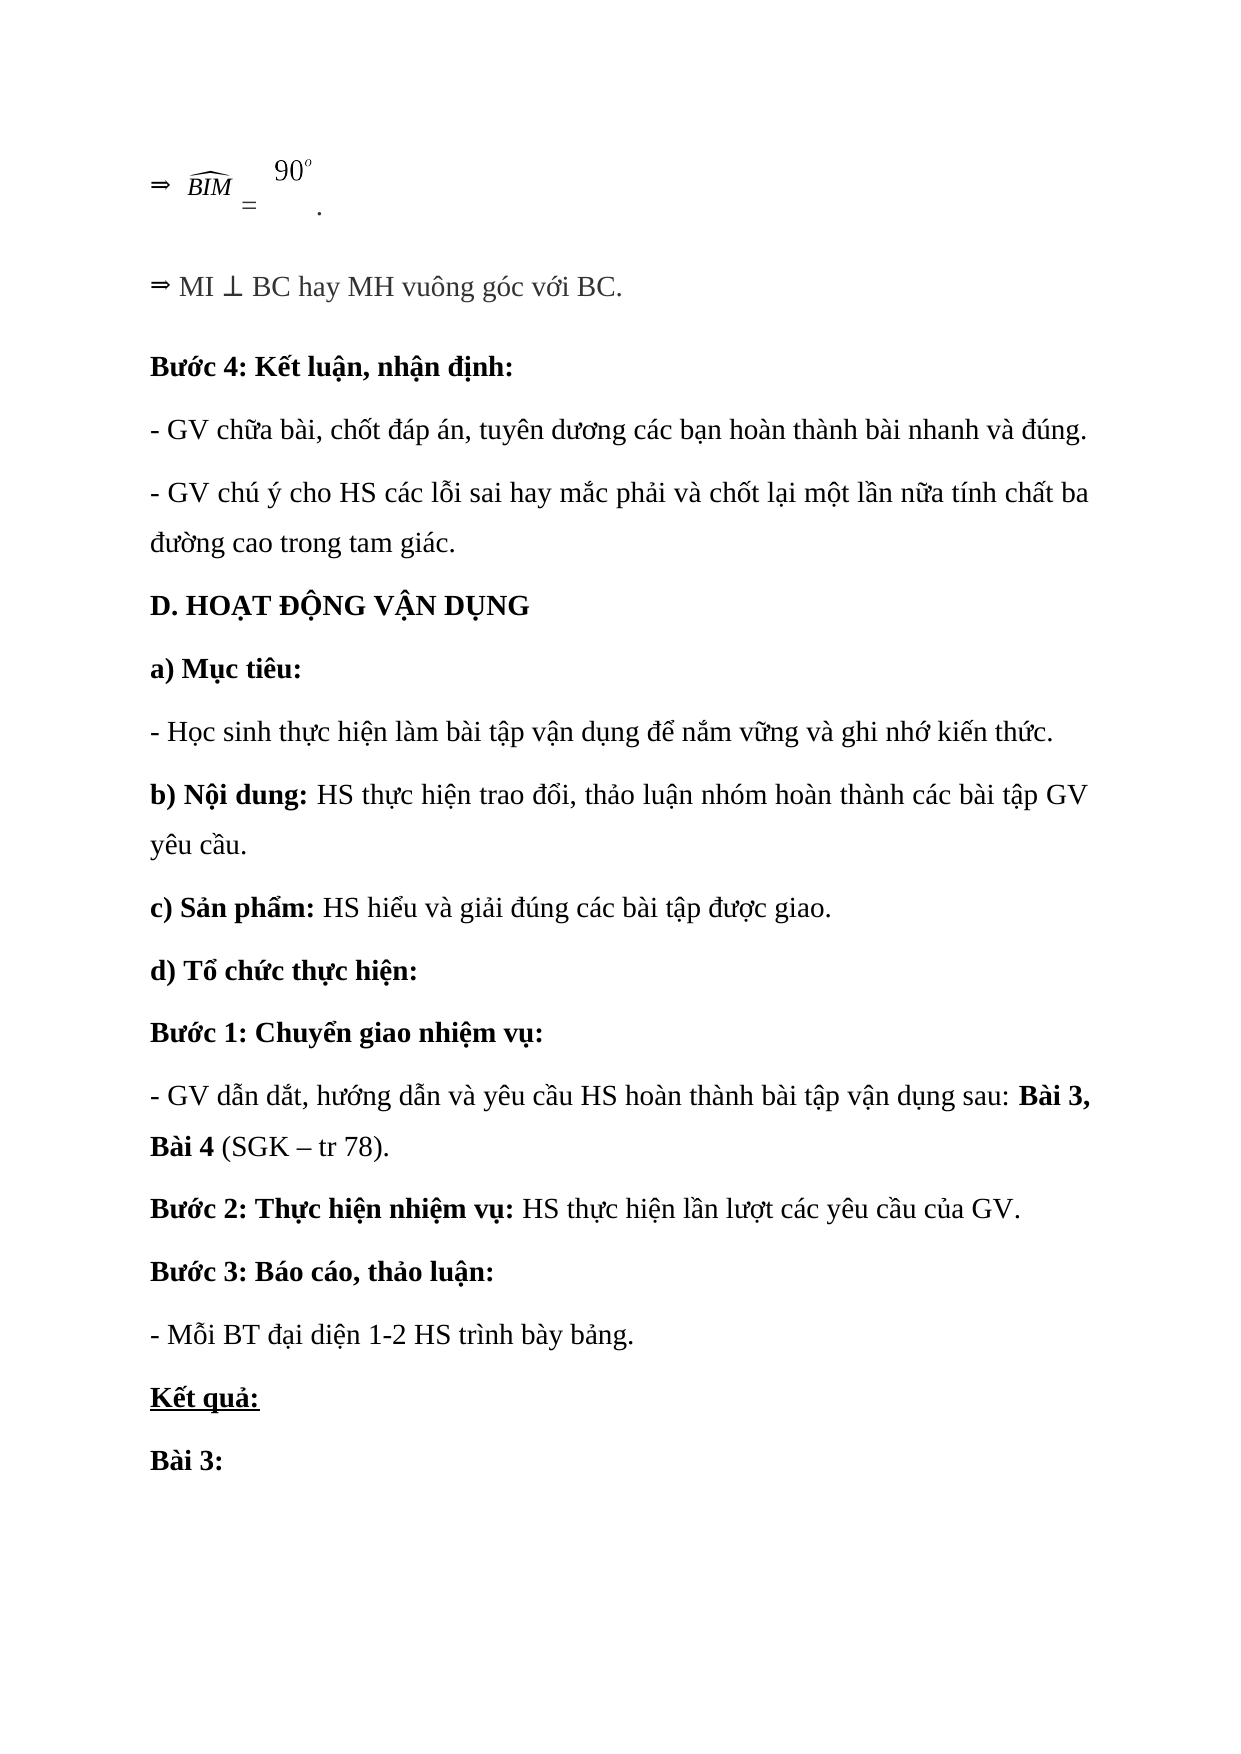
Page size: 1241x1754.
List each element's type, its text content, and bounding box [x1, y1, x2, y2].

text = . [150, 150, 1090, 222]
text c) Sản phẩm: HS hiểu và giải đúng các bài tập được giao. [150, 890, 1090, 923]
text Bước 4: Kết luận, nhận định: [150, 349, 1090, 383]
text - GV chữa bài, chốt đáp án, tuyên dương các bạn hoàn thành bài nhanh và đúng. [150, 412, 1090, 446]
text Bước 2: Thực hiện nhiệm vụ: HS thực hiện lần lượt các yêu cầu của GV. [150, 1191, 1090, 1225]
text - Mỗi BT đại diện 1-2 HS trình bày bảng. [150, 1317, 1090, 1351]
text b) Nội dung: HS thực hiện trao đổi, thảo luận nhóm hoàn thành các bài tập GV yêu cầu. [150, 777, 1090, 861]
text - GV dẫn dắt, hướng dẫn và yêu cầu HS hoàn thành bài tập vận dụng sau: Bài 3, Bài 4 (SGK – tr 78). [150, 1078, 1090, 1162]
text Bước 3: Báo cáo, thảo luận: [150, 1254, 1090, 1288]
text Bước 1: Chuyển giao nhiệm vụ: [150, 1016, 1090, 1049]
text a) Mục tiêu: [150, 651, 1090, 685]
text - Học sinh thực hiện làm bài tập vận dụng để nắm vững và ghi nhớ kiến thức. [150, 714, 1090, 747]
text D. HOẠT ĐỘNG VẬN DỤNG [150, 588, 1090, 622]
text d) Tổ chức thực hiện: [150, 953, 1090, 986]
text MI ⊥ BC hay MH vuông góc với BC. [150, 268, 1090, 303]
text - GV chú ý cho HS các lỗi sai hay mắc phải và chốt lại một lần nữa tính chất ba đường cao trong tam giác. [150, 475, 1090, 559]
text Bài 3: [150, 1443, 1090, 1476]
text Kết quả: [150, 1380, 1090, 1413]
